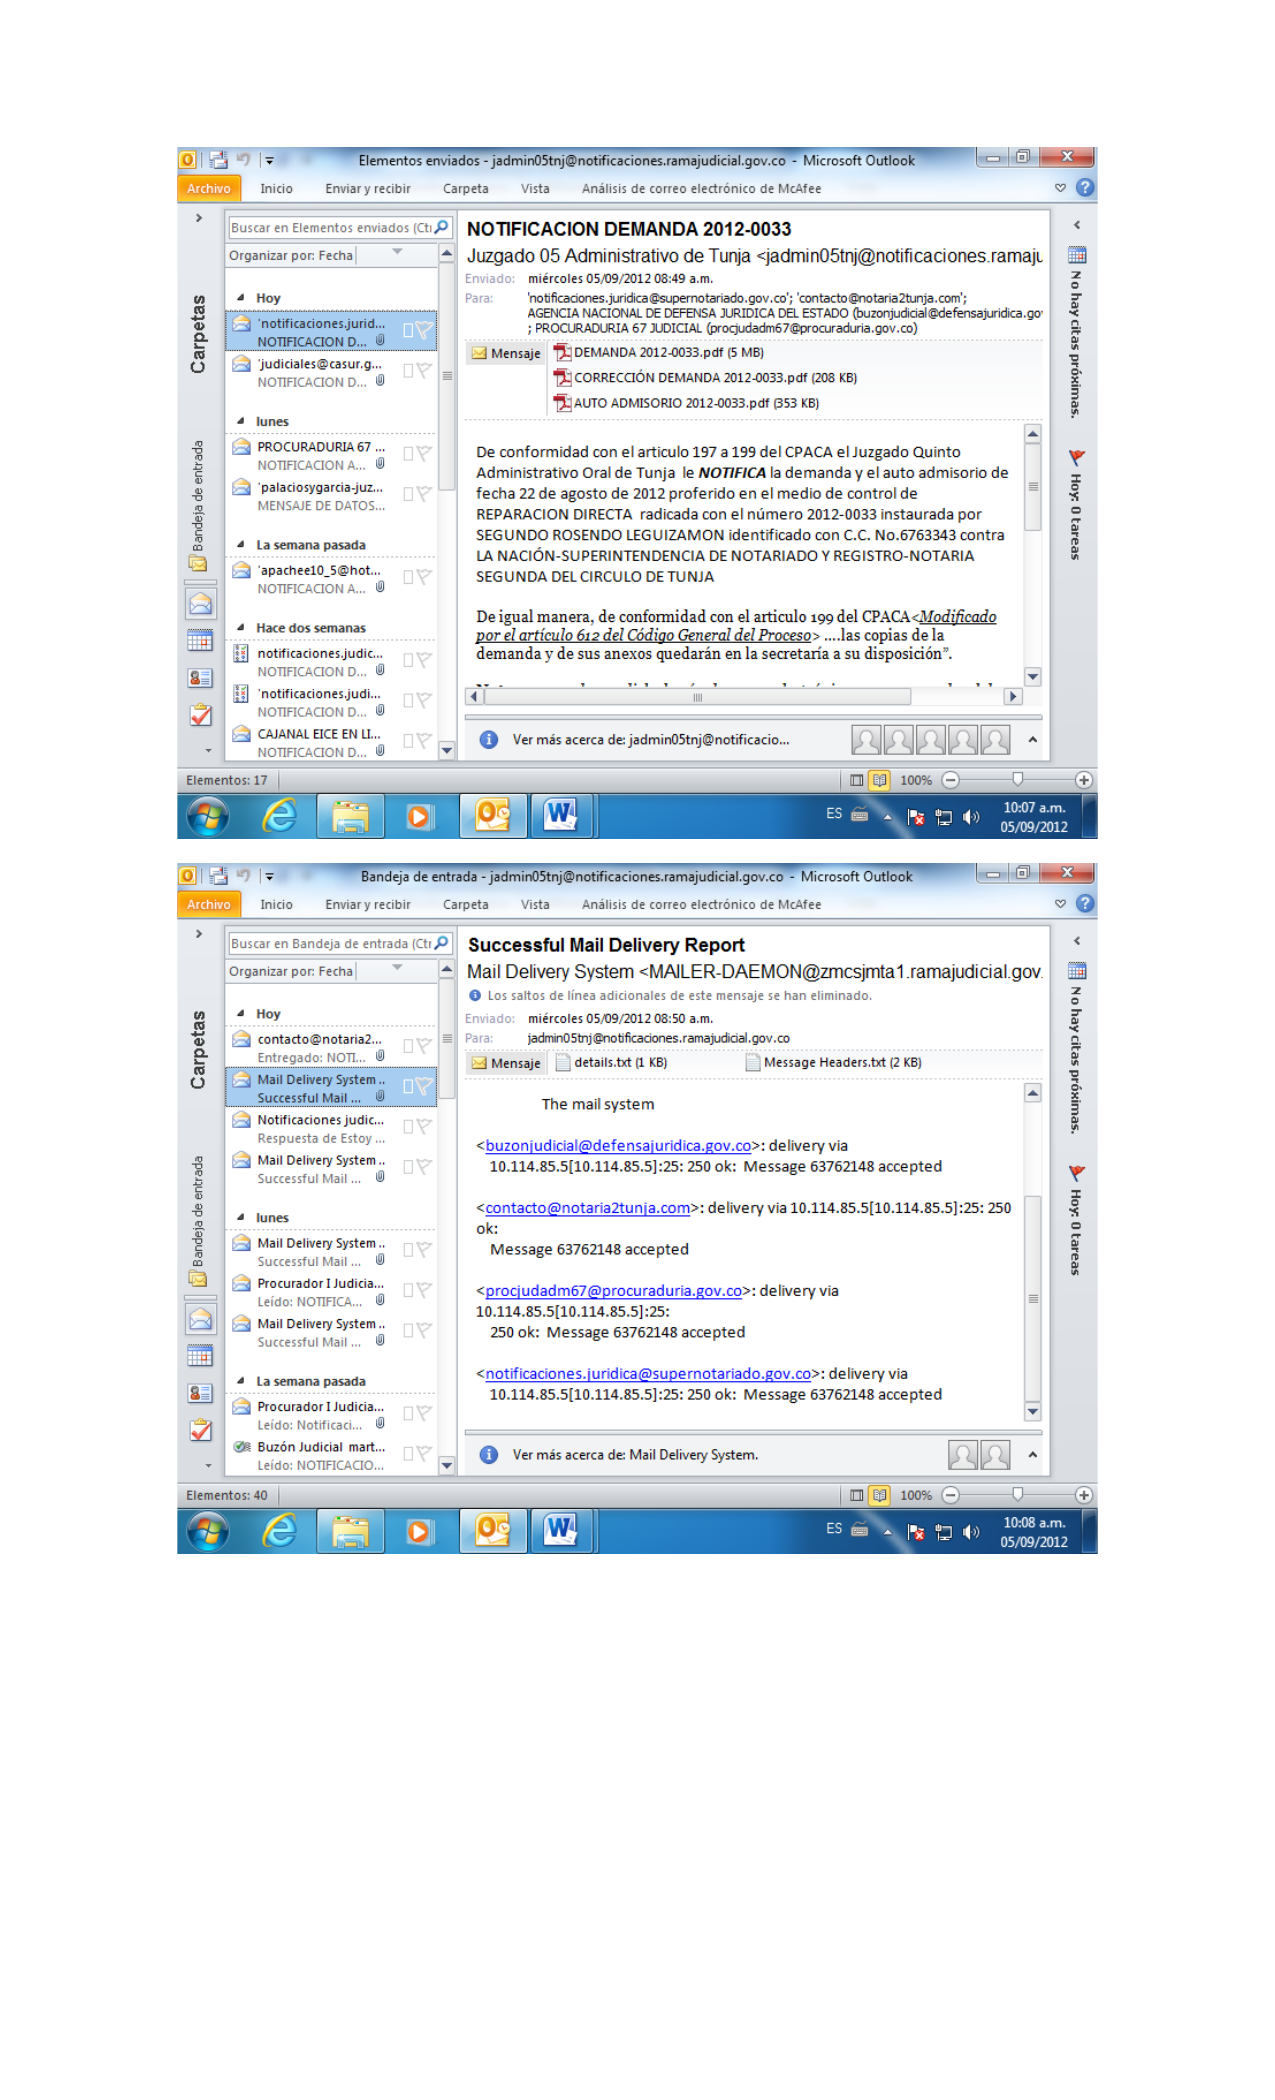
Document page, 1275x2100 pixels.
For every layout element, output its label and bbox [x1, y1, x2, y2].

picture [177, 147, 1098, 839]
picture [177, 863, 1098, 1554]
